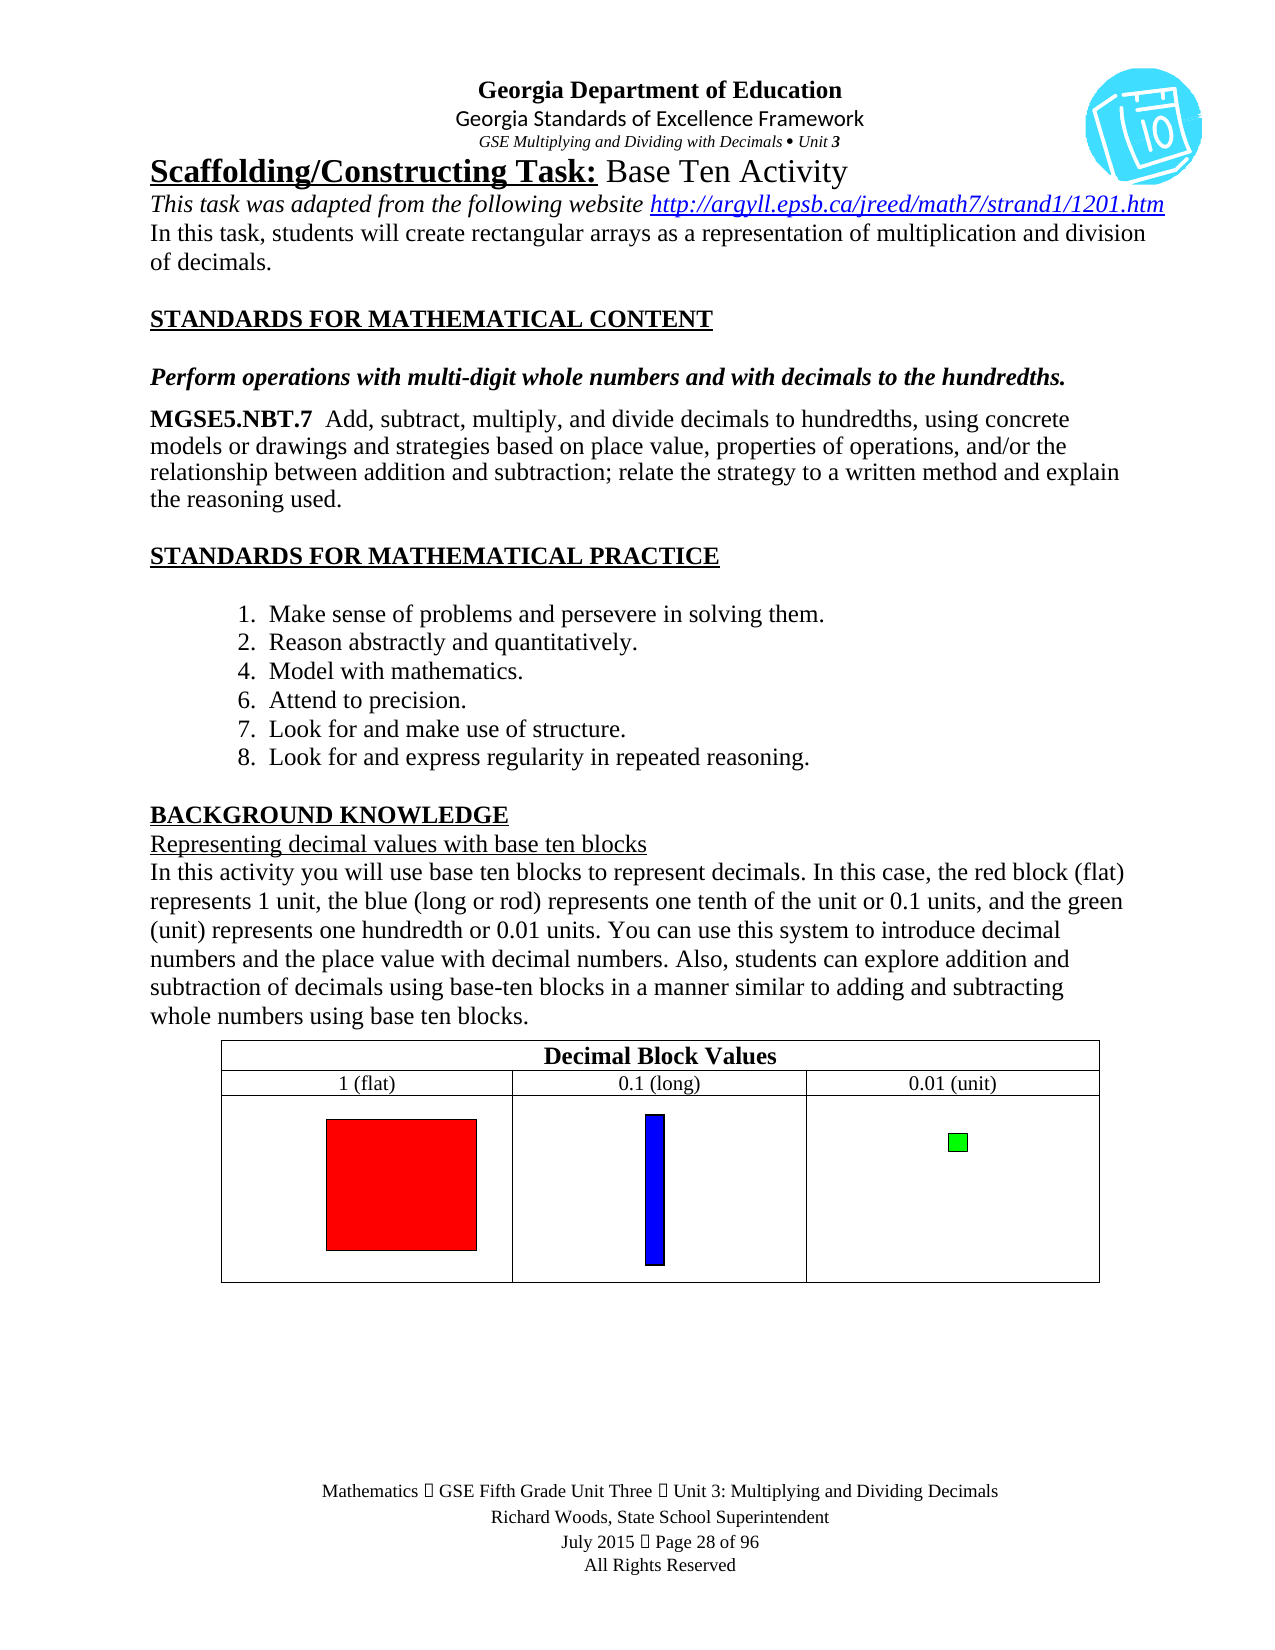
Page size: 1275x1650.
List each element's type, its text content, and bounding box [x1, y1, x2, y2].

text MGSE5.NBT.7 Add, subtract, multiply, and divide decimals to hundredths, using concrete models or drawings and strategies based on place value, properties of operations, and/or the relationship between addition and subtraction; relate the strategy to a written method and explain the reasoning used. [150, 407, 1133, 512]
text 6. Attend to precision. [225, 685, 1170, 714]
table_cell 0.1 (long) [513, 1071, 806, 1094]
text 8. Look for and express regularity in repeated reasoning. [225, 742, 1170, 771]
text Representing decimal values with base ten blocks [150, 829, 1125, 857]
table_header Decimal Block Values [222, 1041, 1099, 1069]
text Scaffolding/Constructing Task: Base Ten Activity [150, 151, 1170, 189]
table_cell [807, 1096, 1099, 1282]
text 7. Look for and make use of structure. [225, 714, 1170, 742]
table_cell 1 (flat) [222, 1071, 512, 1094]
text 2. Reason abstractly and quantitatively. [225, 627, 1170, 656]
text This task was adapted from the following website http://argyll.epsb.ca/jreed/math7/strand1/1201.htm [150, 189, 1170, 218]
table_cell [513, 1096, 806, 1282]
text In this activity you will use base ten blocks to represent decimals. In this case, the red block (flat) represents 1 unit, the blue (long or rod) represents one tenth of the unit or 0.1 units, and the green (unit) represents one hundredth or 0.01 units. You can use this system to introduce decimal numbers and the place value with decimal numbers. Also, students can explore addition and subtraction of decimals using base-ten blocks in a manner similar to adding and subtracting whole numbers using base ten blocks. [150, 857, 1125, 1030]
text Perform operations with multi-digit whole numbers and with decimals to the hundredths. [150, 362, 1170, 391]
table_cell 0.01 (unit) [807, 1071, 1099, 1094]
text 1. Make sense of problems and persevere in solving them. [225, 599, 1170, 627]
text 4. Model with mathematics. [225, 656, 1170, 685]
text STANDARDS FOR MATHEMATICAL PRACTICE [150, 541, 1170, 570]
text In this task, students will create rectangular arrays as a representation of multiplication and division of decimals. [150, 218, 1170, 276]
text BACKGROUND KNOWLEDGE [150, 800, 1125, 829]
table_cell [222, 1096, 512, 1282]
text STANDARDS FOR MATHEMATICAL CONTENT [150, 304, 1170, 333]
